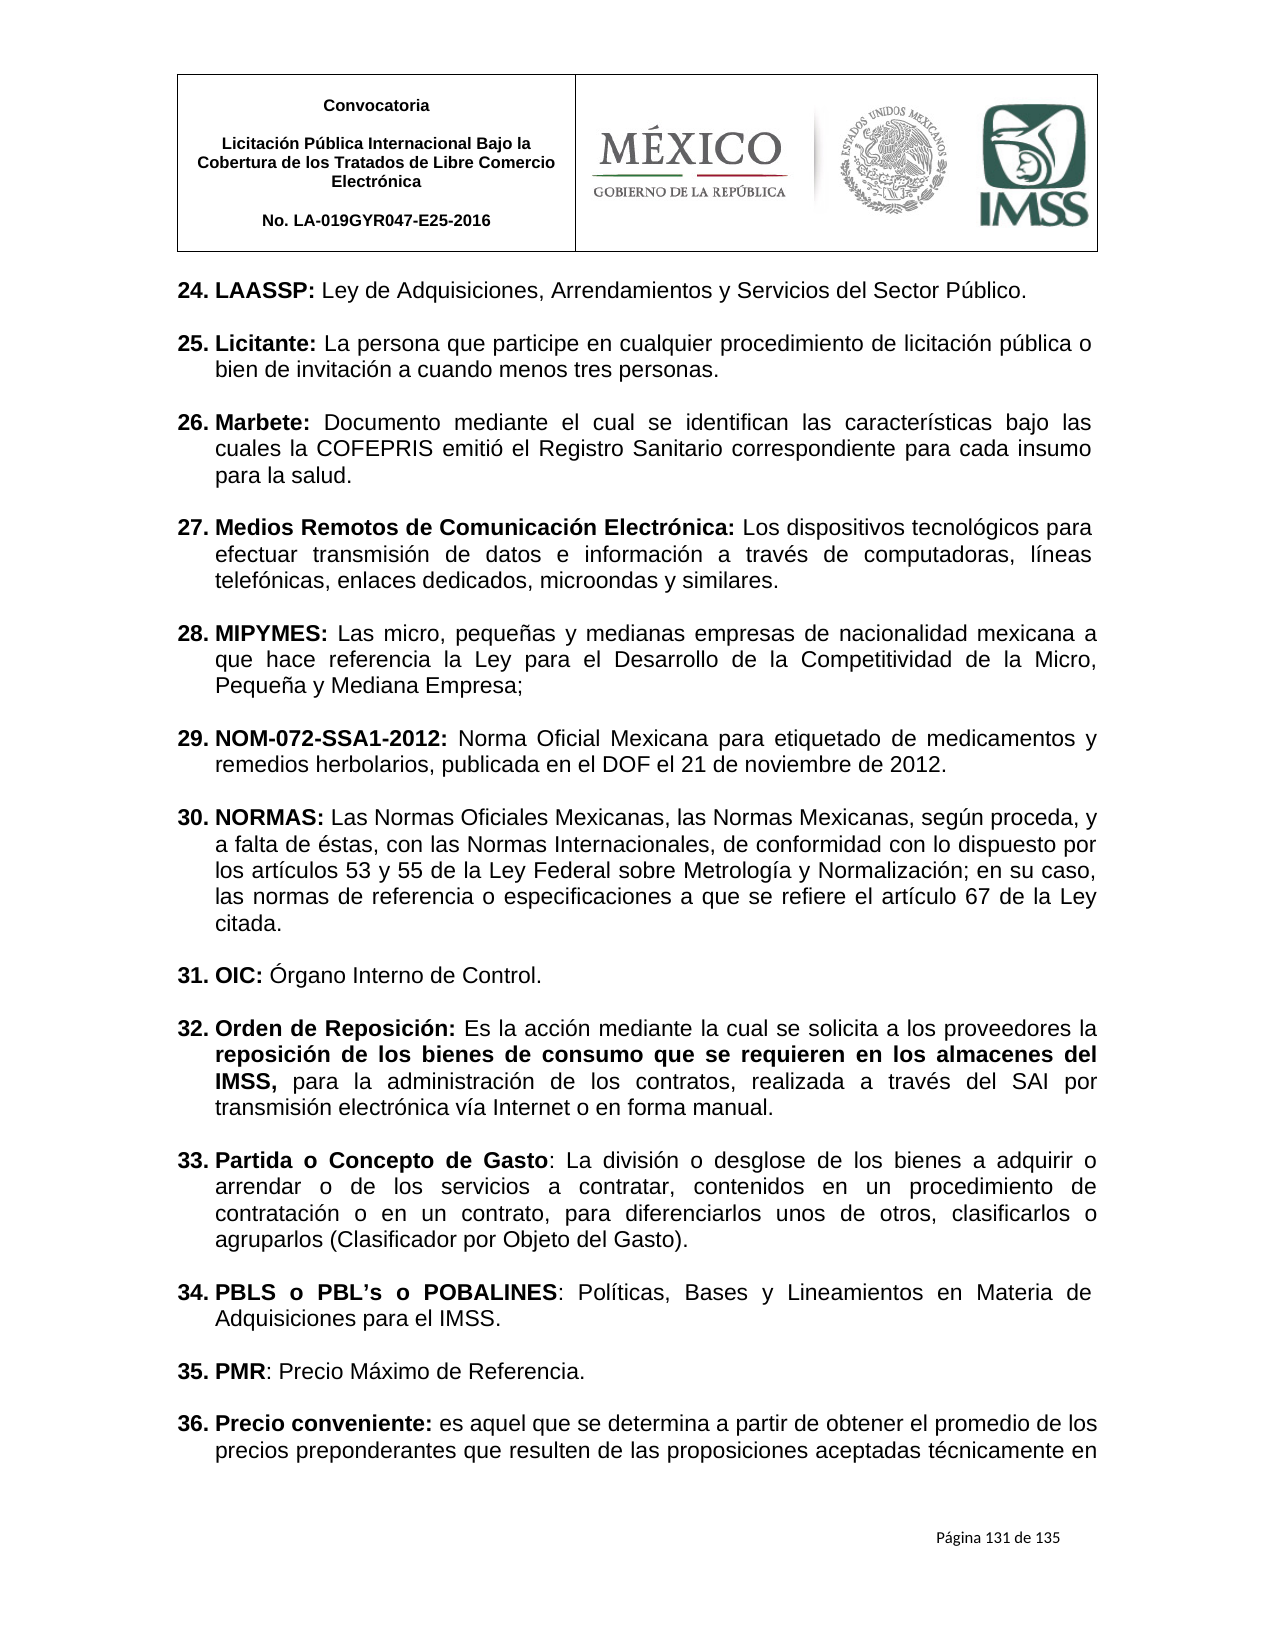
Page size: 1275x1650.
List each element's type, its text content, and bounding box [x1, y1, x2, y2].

list Medios Remotos de Comunicación Electrónica: Los dispositivos tecnológicos para efectuar transmisión de datos e información a través de computadoras, líneas telefónicas, enlaces dedicados, microondas y similares. [177, 514, 1092, 593]
list NOM-072-SSA1-2012: Norma Oficial Mexicana para etiquetado de medicamentos y remedios herbolarios, publicada en el DOF el 21 de noviembre de 2012. [177, 725, 1098, 778]
list Licitante: La persona que participe en cualquier procedimiento de licitación pública o bien de invitación a cuando menos tres personas. [177, 330, 1092, 382]
list NORMAS: Las Normas Oficiales Mexicanas, las Normas Mexicanas, según proceda, y a falta de éstas, con las Normas Internacionales, de conformidad con lo dispuesto por los artículos 53 y 55 de la Ley Federal sobre Metrología y Normalización; en su caso, las normas de referencia o especificaciones a que se refiere el artículo 67 de la Ley citada. [177, 804, 1098, 936]
list Orden de Reposición: Es la acción mediante la cual se solicita a los proveedores la reposición de los bienes de consumo que se requieren en los almacenes del IMSS, para la administración de los contratos, realizada a través del SAI por transmisión electrónica vía Internet o en forma manual. [177, 1015, 1098, 1120]
list OIC: Órgano Interno de Control. [177, 962, 1098, 989]
list Marbete: Documento mediante el cual se identifican las características bajo las cuales la COFEPRIS emitió el Registro Sanitario correspondiente para cada insumo para la salud. [177, 409, 1092, 488]
picture [975, 94, 1090, 233]
list MIPYMES: Las micro, pequeñas y medianas empresas de nacionalidad mexicana a que hace referencia la Ley para el Desarrollo de la Competitividad de la Micro, Pequeña y Mediana Empresa; [177, 620, 1098, 699]
list PBLS o PBL’s o POBALINES: Políticas, Bases y Lineamientos en Materia de Adquisiciones para el IMSS. [177, 1278, 1092, 1331]
picture [590, 93, 951, 225]
list LAASSP: Ley de Adquisiciones, Arrendamientos y Servicios del Sector Público. [177, 277, 1092, 303]
list Partida o Concepto de Gasto: La división o desglose de los bienes a adquirir o arrendar o de los servicios a contratar, contenidos en un procedimiento de contratación o en un contrato, para diferenciarlos unos de otros, clasificarlos o agruparlos (Clasificador por Objeto del Gasto). [177, 1147, 1098, 1252]
list PMR: Precio Máximo de Referencia. [177, 1358, 1098, 1384]
